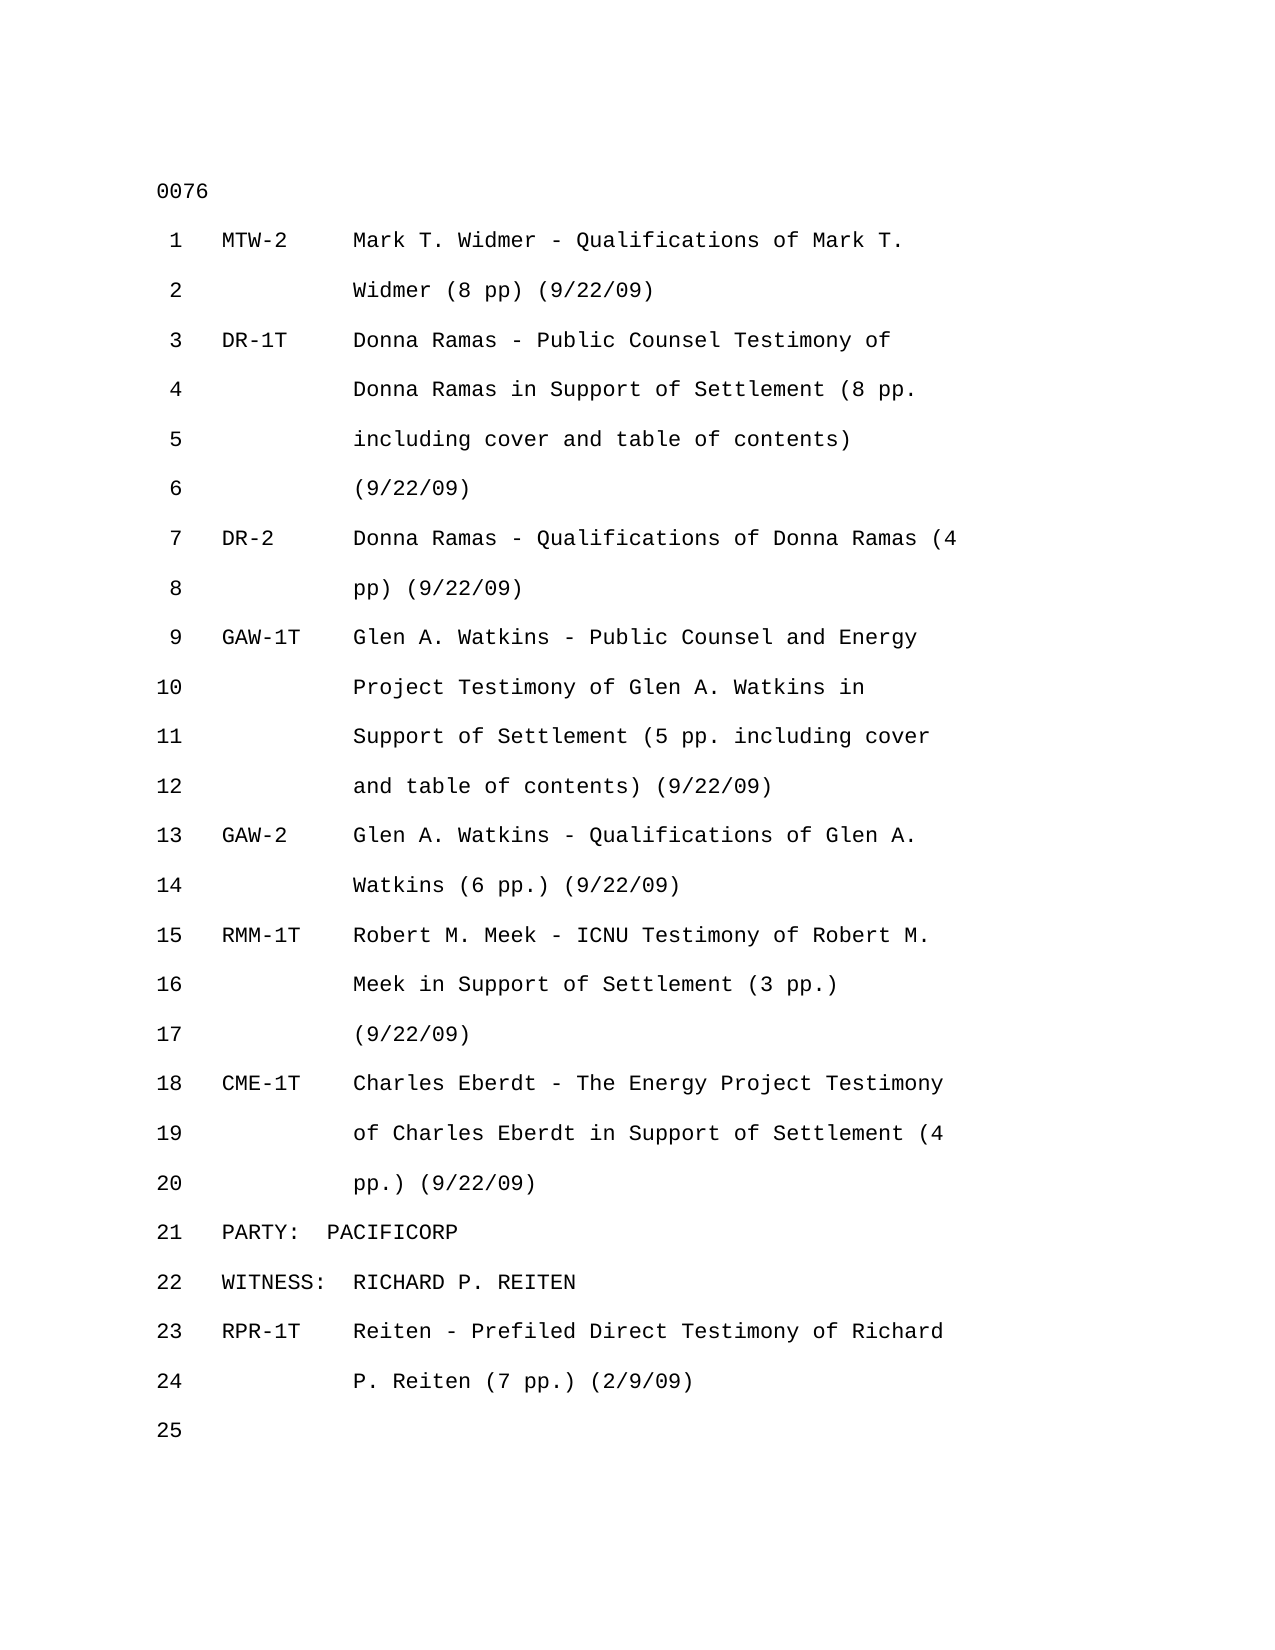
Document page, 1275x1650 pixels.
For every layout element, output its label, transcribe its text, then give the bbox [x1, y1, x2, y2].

text 9 GAW-1T Glen A. Watkins - Public Counsel and Energy [156, 626, 1119, 651]
text 22 WITNESS: RICHARD P. REITEN [156, 1271, 1119, 1296]
text 0076 [156, 180, 1119, 205]
text 15 RMM-1T Robert M. Meek - ICNU Testimony of Robert M. [156, 924, 1119, 948]
text 1 MTW-2 Mark T. Widmer - Qualifications of Mark T. [156, 229, 1119, 254]
text 18 CME-1T Charles Eberdt - The Energy Project Testimony [156, 1072, 1119, 1097]
text 25 [156, 1419, 1119, 1444]
text 12 and table of contents) (9/22/09) [156, 775, 1119, 800]
text 24 P. Reiten (7 pp.) (2/9/09) [156, 1370, 1119, 1395]
text 16 Meek in Support of Settlement (3 pp.) [156, 973, 1119, 998]
text 23 RPR-1T Reiten - Prefiled Direct Testimony of Richard [156, 1320, 1119, 1345]
text 8 pp) (9/22/09) [156, 577, 1119, 601]
text 11 Support of Settlement (5 pp. including cover [156, 725, 1119, 750]
text 21 PARTY: PACIFICORP [156, 1221, 1119, 1246]
text 4 Donna Ramas in Support of Settlement (8 pp. [156, 378, 1119, 403]
text 7 DR-2 Donna Ramas - Qualifications of Donna Ramas (4 [156, 527, 1119, 552]
text 17 (9/22/09) [156, 1023, 1119, 1048]
text 20 pp.) (9/22/09) [156, 1172, 1119, 1196]
text 3 DR-1T Donna Ramas - Public Counsel Testimony of [156, 329, 1119, 353]
text 5 including cover and table of contents) [156, 428, 1119, 453]
text 19 of Charles Eberdt in Support of Settlement (4 [156, 1122, 1119, 1147]
text 14 Watkins (6 pp.) (9/22/09) [156, 874, 1119, 899]
text 10 Project Testimony of Glen A. Watkins in [156, 676, 1119, 701]
text 6 (9/22/09) [156, 477, 1119, 502]
text 2 Widmer (8 pp) (9/22/09) [156, 279, 1119, 304]
text 13 GAW-2 Glen A. Watkins - Qualifications of Glen A. [156, 824, 1119, 849]
